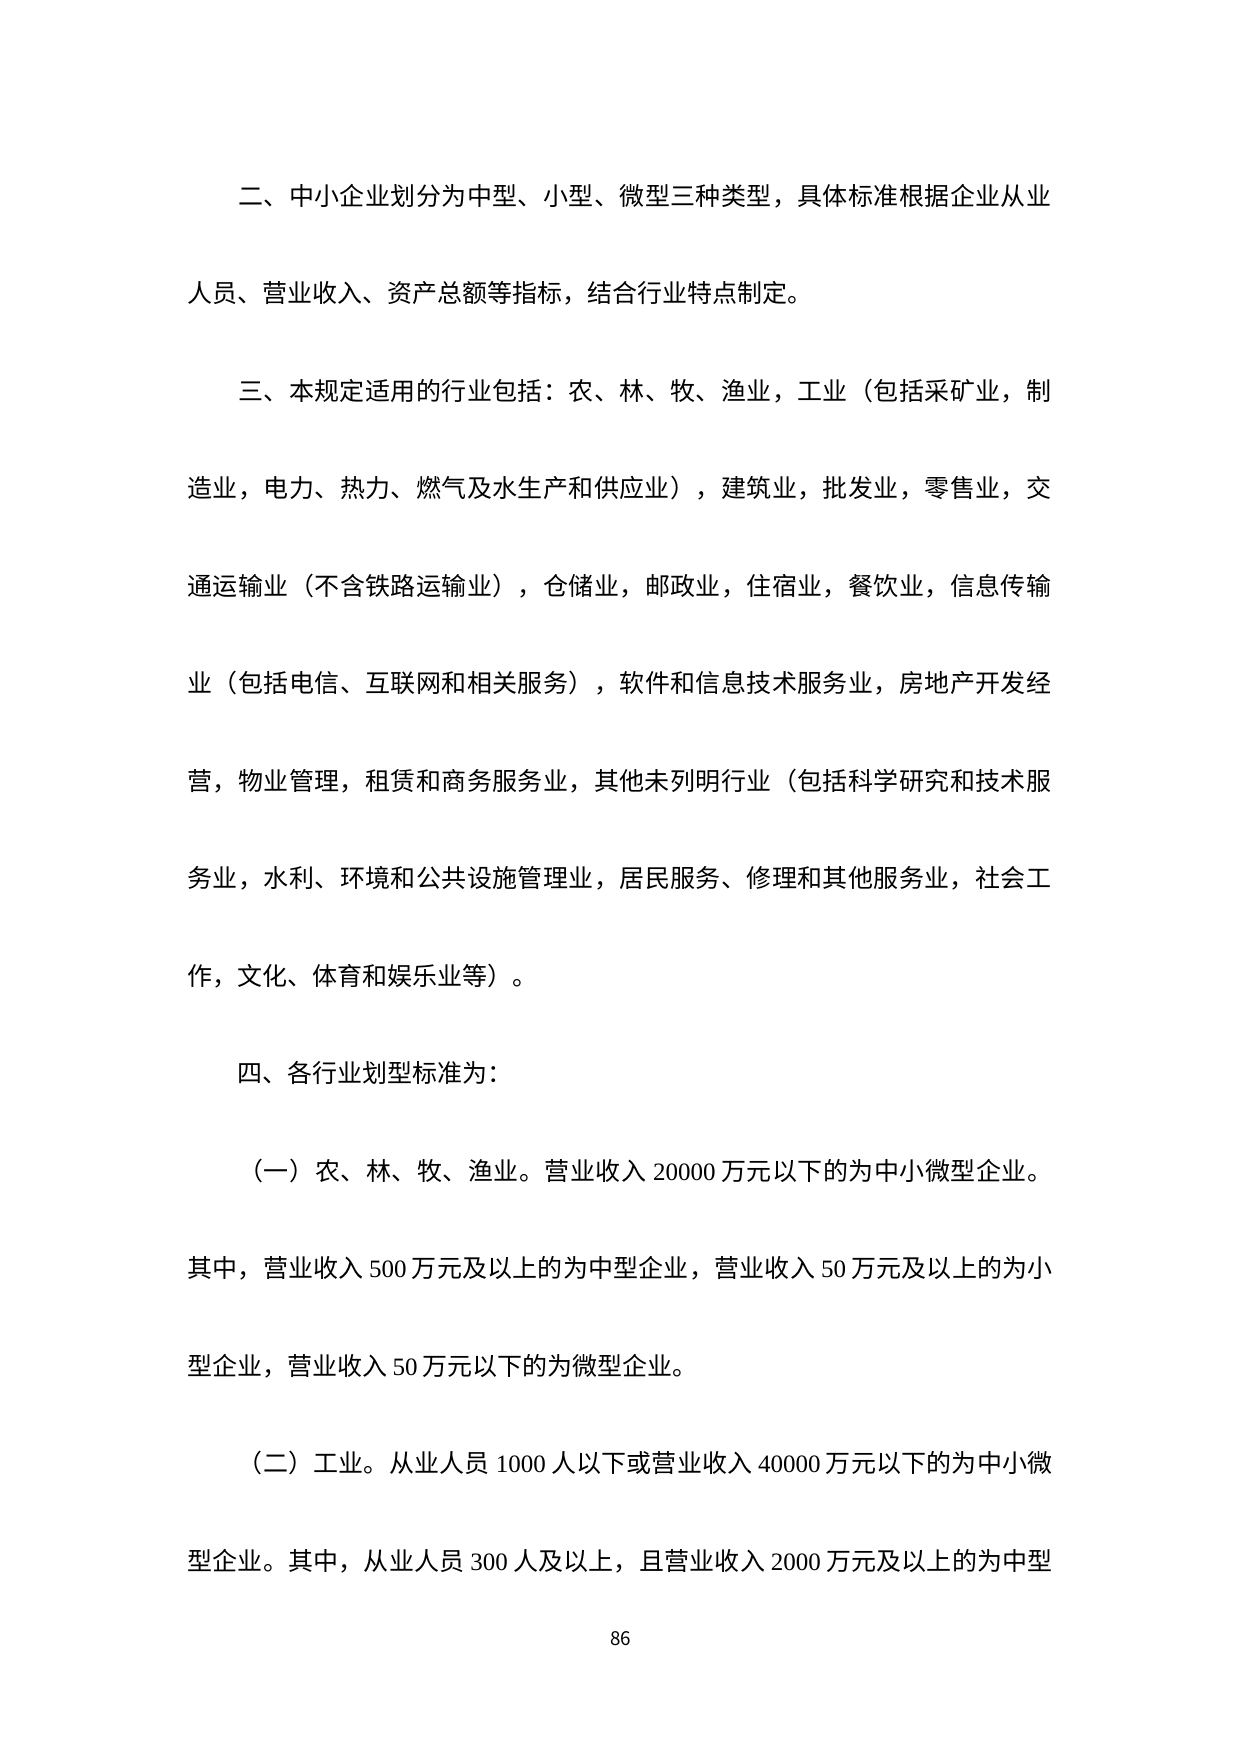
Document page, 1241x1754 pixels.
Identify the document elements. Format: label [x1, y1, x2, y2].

text [187, 162, 1053, 1592]
